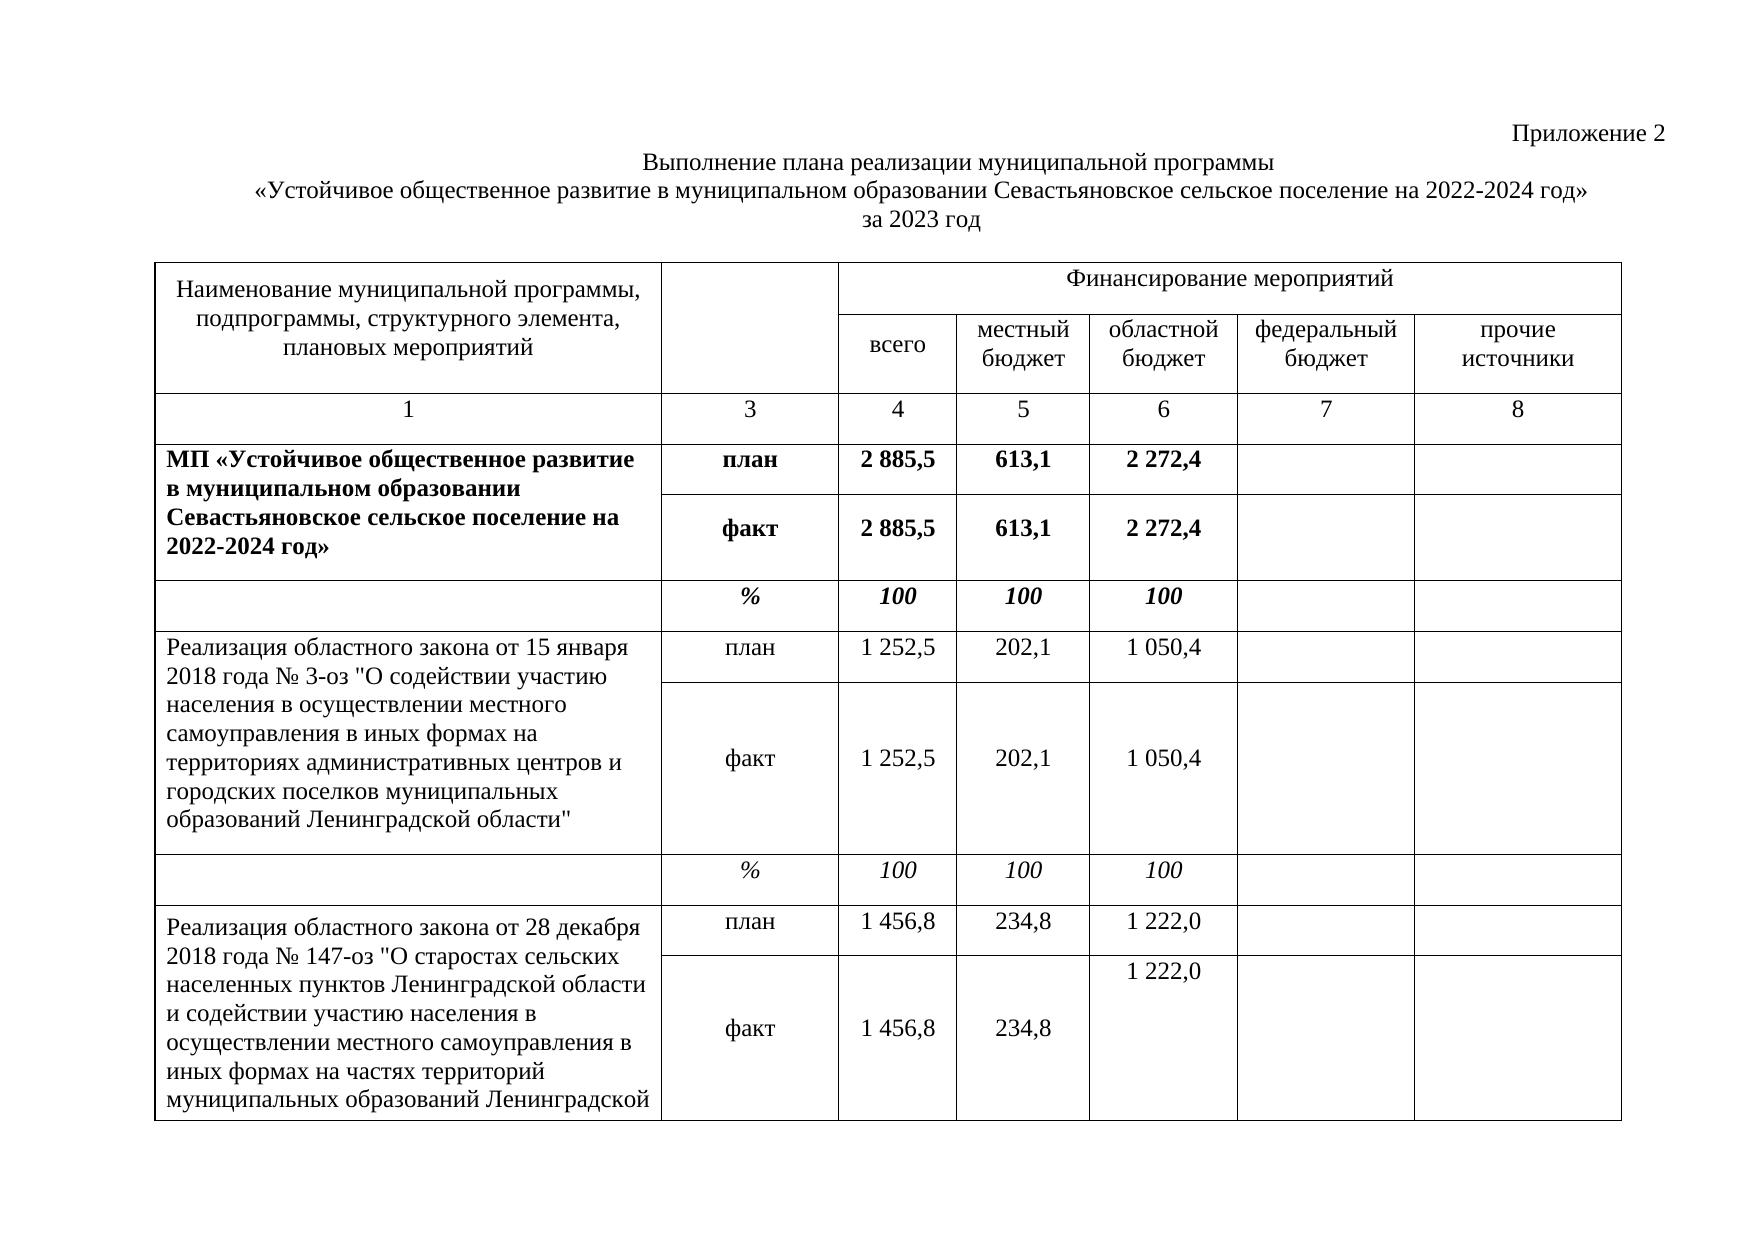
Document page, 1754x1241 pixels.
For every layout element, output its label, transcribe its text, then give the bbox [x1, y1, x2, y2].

table_cell 1 222,0 [1090, 956, 1237, 1120]
table_cell 3 [662, 394, 838, 443]
text «Устойчивое общественное развитие в муниципальном образовании Севастьяновское сельское поселение на 2022-2024 год» [177, 176, 1665, 204]
table_cell факт [662, 956, 838, 1120]
table_cell [1415, 445, 1621, 494]
table_cell [1238, 683, 1414, 854]
table_cell [1238, 956, 1414, 1120]
table_cell федеральный бюджет [1238, 315, 1414, 393]
table_cell 613,1 [957, 445, 1089, 494]
table_cell [1238, 495, 1414, 580]
table_cell [1415, 855, 1621, 905]
table_cell МП «Устойчивое общественное развитие в муниципальном образовании Севастьяновское сельское поселение на 2022-2024 год» [156, 445, 661, 580]
table_cell план [662, 445, 838, 494]
table_cell [1238, 906, 1414, 955]
table_cell [1238, 581, 1414, 631]
table_header Наименование муниципальной программы, подпрограммы, структурного элемента, плановых мероприятий [156, 263, 661, 393]
table_cell 2 885,5 [839, 495, 956, 580]
table_cell 1 456,8 [839, 956, 956, 1120]
table_cell 100 [957, 581, 1089, 631]
text Выполнение плана реализации муниципальной программы [177, 147, 1665, 176]
text за 2023 год [177, 204, 1665, 233]
table_cell [1415, 581, 1621, 631]
table_cell 100 [957, 855, 1089, 905]
table_cell [1415, 906, 1621, 955]
table_cell [156, 855, 661, 905]
text Приложение 2 [118, 118, 1665, 147]
table_cell [1238, 632, 1414, 682]
table_cell 1 252,5 [839, 632, 956, 682]
table_cell 2 272,4 [1090, 495, 1237, 580]
table_cell 234,8 [957, 906, 1089, 955]
table_cell факт [662, 495, 838, 580]
table_cell 100 [1090, 581, 1237, 631]
table_cell [1238, 855, 1414, 905]
table_cell Реализация областного закона от 28 декабря 2018 года № 147-оз "О старостах сельских населенных пунктов Ленинградской области и содействии участию населения в осуществлении местного самоуправления в иных формах на частях территорий муниципальных образований Ленинградской области" [156, 906, 661, 1120]
table_cell % [662, 581, 838, 631]
table_cell 1 [156, 394, 661, 443]
table_cell план [662, 906, 838, 955]
table_cell Реализация областного закона от 15 января 2018 года № 3-оз "О содействии участию населения в осуществлении местного самоуправления в иных формах на территориях административных центров и городских поселков муниципальных образований Ленинградской области" [156, 632, 661, 854]
table_cell всего [839, 315, 956, 393]
table_cell 613,1 [957, 495, 1089, 580]
table_cell 5 [957, 394, 1089, 443]
table_cell [1238, 445, 1414, 494]
table_header [662, 263, 838, 393]
table_cell [1415, 632, 1621, 682]
table_cell [1415, 683, 1621, 854]
table_cell 1 222,0 [1090, 906, 1237, 955]
table_cell план [662, 632, 838, 682]
table_cell % [662, 855, 838, 905]
table_cell 1 050,4 [1090, 632, 1237, 682]
table_cell 202,1 [957, 683, 1089, 854]
table_cell 100 [839, 581, 956, 631]
table_cell 2 272,4 [1090, 445, 1237, 494]
table_cell 202,1 [957, 632, 1089, 682]
table_cell 100 [1090, 855, 1237, 905]
table_cell 100 [839, 855, 956, 905]
table_cell 4 [839, 394, 956, 443]
table_cell прочие источники [1415, 315, 1621, 393]
table_cell [1415, 956, 1621, 1120]
table_cell [1415, 495, 1621, 580]
table_cell 8 [1415, 394, 1621, 443]
table_cell 1 456,8 [839, 906, 956, 955]
table_cell 234,8 [957, 956, 1089, 1120]
table_cell 7 [1238, 394, 1414, 443]
table_header Финансирование мероприятий [839, 263, 1621, 313]
table_cell 1 050,4 [1090, 683, 1237, 854]
table_cell 6 [1090, 394, 1237, 443]
table_cell факт [662, 683, 838, 854]
table_cell местный бюджет [957, 315, 1089, 393]
table_cell 2 885,5 [839, 445, 956, 494]
table_cell 1 252,5 [839, 683, 956, 854]
table_cell [156, 581, 661, 631]
table_cell областной бюджет [1090, 315, 1237, 393]
